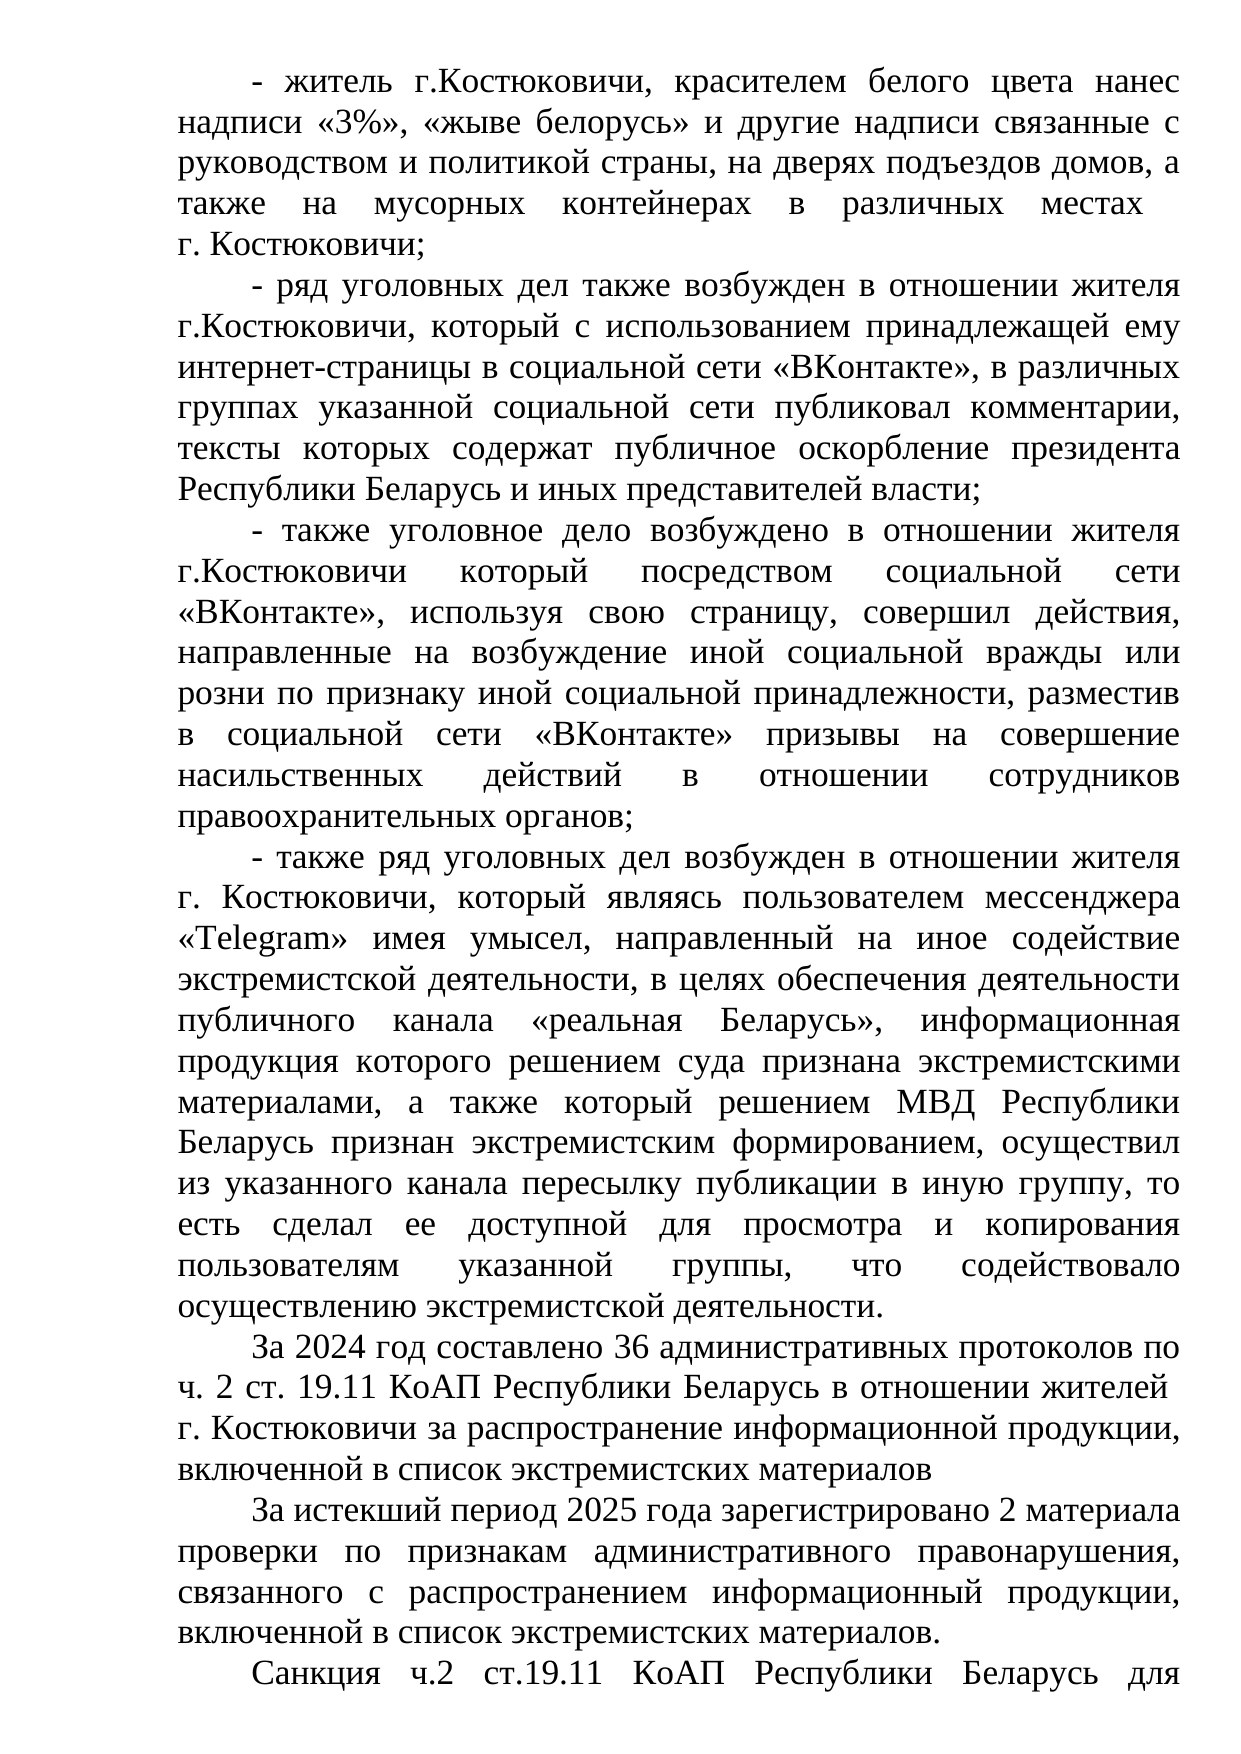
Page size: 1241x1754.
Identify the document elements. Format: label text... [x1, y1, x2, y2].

text - также уголовное дело возбуждено в отношении жителя г.Костюковичи который посредством социальной сети «ВКонтакте», используя свою страницу, совершил действия, направленные на возбуждение иной социальной вражды или розни по признаку иной социальной принадлежности, разместив в социальной сети «ВКонтакте» призывы на совершение насильственных действий в отношении сотрудников правоохранительных органов; [177, 508, 1181, 835]
text За 2024 год составлено 36 административных протоколов по ч. 2 ст. 19.11 КоАП Республики Беларусь в отношении жителей г. Костюковичи за распространение информационной продукции, включенной в список экстремистских материалов [177, 1325, 1181, 1488]
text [177, 1652, 1181, 1692]
text - также ряд уголовных дел возбужден в отношении жителя г. Костюковичи, который являясь пользователем мессенджера «Telegram» имея умысел, направленный на иное содействие экстремистской деятельности, в целях обеспечения деятельности публичного канала «реальная Беларусь», информационная продукция которого решением суда признана экстремистскими материалами, а также который решением МВД Республики Беларусь признан экстремистским формированием, осуществил из указанного канала пересылку публикации в иную группу, то есть сделал ее доступной для просмотра и копирования пользователям указанной группы, что содействовало осуществлению экстремистской деятельности. [177, 835, 1181, 1325]
text - житель г.Костюковичи, красителем белого цвета нанес надписи «3%», «жыве белорусь» и другие надписи связанные с руководством и политикой страны, на дверях подъездов домов, а также на мусорных контейнерах в различных местах г. Костюковичи; [177, 59, 1181, 263]
text - ряд уголовных дел также возбужден в отношении жителя г.Костюковичи, который с использованием принадлежащей ему интернет-страницы в социальной сети «ВКонтакте», в различных группах указанной социальной сети публиковал комментарии, тексты которых содержат публичное оскорбление президента Республики Беларусь и иных представителей власти; [177, 263, 1181, 508]
text За истекший период 2025 года зарегистрировано 2 материала проверки по признакам административного правонарушения, связанного с распространением информационный продукции, включенной в список экстремистских материалов. [177, 1488, 1181, 1652]
